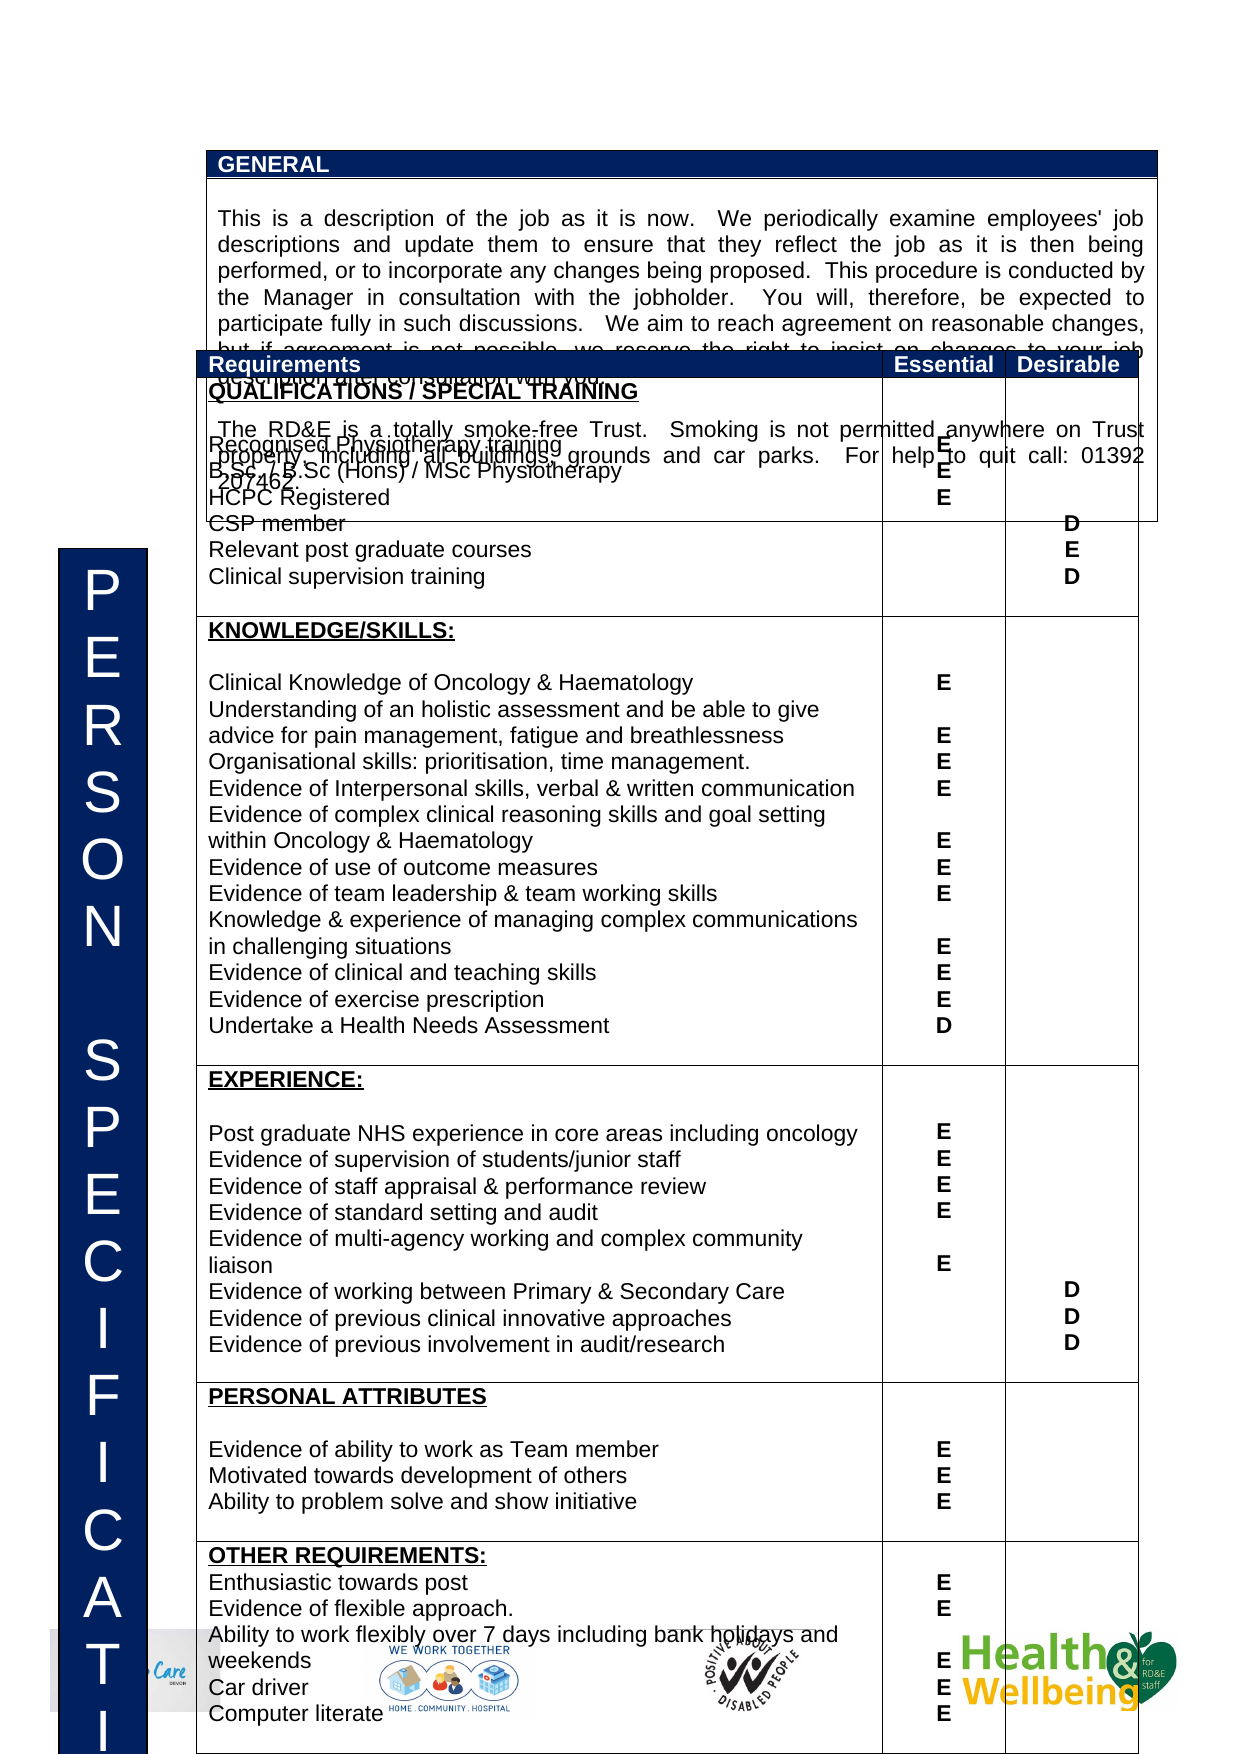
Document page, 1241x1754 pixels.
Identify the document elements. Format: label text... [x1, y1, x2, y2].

table_cell [1006, 1542, 1138, 1753]
table_cell E E E E E [883, 1066, 1005, 1382]
table_cell E E E [883, 1383, 1005, 1541]
picture [48, 1629, 58, 1711]
table_cell KNOWLEDGE/SKILLS: Clinical Knowledge of Oncology & Haematology Understanding of an holistic assessment and be able to give advice for pain management, fatigue and breathlessness Organisational skills: prioritisation, time management. Evidence of Interpersonal skills, verbal & written communication Evidence of complex clinical reasoning skills and goal setting within Oncology & Haematology Evidence of use of outcome measures Evidence of team leadership & team working skills Knowledge & experience of managing complex communications in challenging situations Evidence of clinical and teaching skills Evidence of exercise prescription Undertake a Health Needs Assessment [197, 617, 882, 1064]
table_cell [1006, 1383, 1138, 1541]
table_cell GENERAL [207, 151, 1157, 177]
table_cell PERSONAL ATTRIBUTES Evidence of ability to work as Team member Motivated towards development of others Ability to problem solve and show initiative [197, 1383, 882, 1541]
table_header Essential [883, 351, 1005, 377]
table_header Desirable [1006, 351, 1138, 377]
picture [148, 1629, 196, 1711]
table_cell [1006, 617, 1138, 1064]
table_cell E E E [883, 378, 1005, 616]
table_header Requirements [197, 351, 882, 377]
table_cell OTHER REQUIREMENTS: Enthusiastic towards post Evidence of flexible approach. Ability to work flexibly over 7 days including bank holidays and weekends Car driver Computer literate [197, 1542, 882, 1753]
table_cell This is a description of the job as it is now. We periodically examine employees' job descriptions and update them to ensure that they reflect the job as it is then being performed, or to incorporate any changes being proposed. This procedure is conducted by the Manager in consultation with the jobholder. You will, therefore, be expected to participate fully in such discussions. We aim to reach agreement on reasonable changes, but if agreement is not possible, we reserve the right to insist on changes to your job description after consultation with you. The RD&E is a totally smoke-free Trust. Smoking is not permitted anywhere on Trust property, including all buildings, grounds and car parks. For help to quit call: 01392 207462. [207, 179, 1157, 521]
table_cell E E E E E [883, 1542, 1005, 1753]
table_cell EXPERIENCE: Post graduate NHS experience in core areas including oncology Evidence of supervision of students/junior staff Evidence of staff appraisal & performance review Evidence of standard setting and audit Evidence of multi-agency working and complex community liaison Evidence of working between Primary & Secondary Care Evidence of previous clinical innovative approaches Evidence of previous involvement in audit/research [197, 1066, 882, 1382]
table_cell E E E E E E E E E E D [883, 617, 1005, 1064]
table_cell D D D [1006, 1066, 1138, 1382]
table_cell D E D [1006, 378, 1138, 616]
table_cell QUALIFICATIONS / SPECIAL TRAINING Recognised Physiotherapy training B.Sc. / B.Sc (Hons) / MSc Physiotherapy HCPC Registered CSP member Relevant post graduate courses Clinical supervision training [197, 378, 882, 616]
